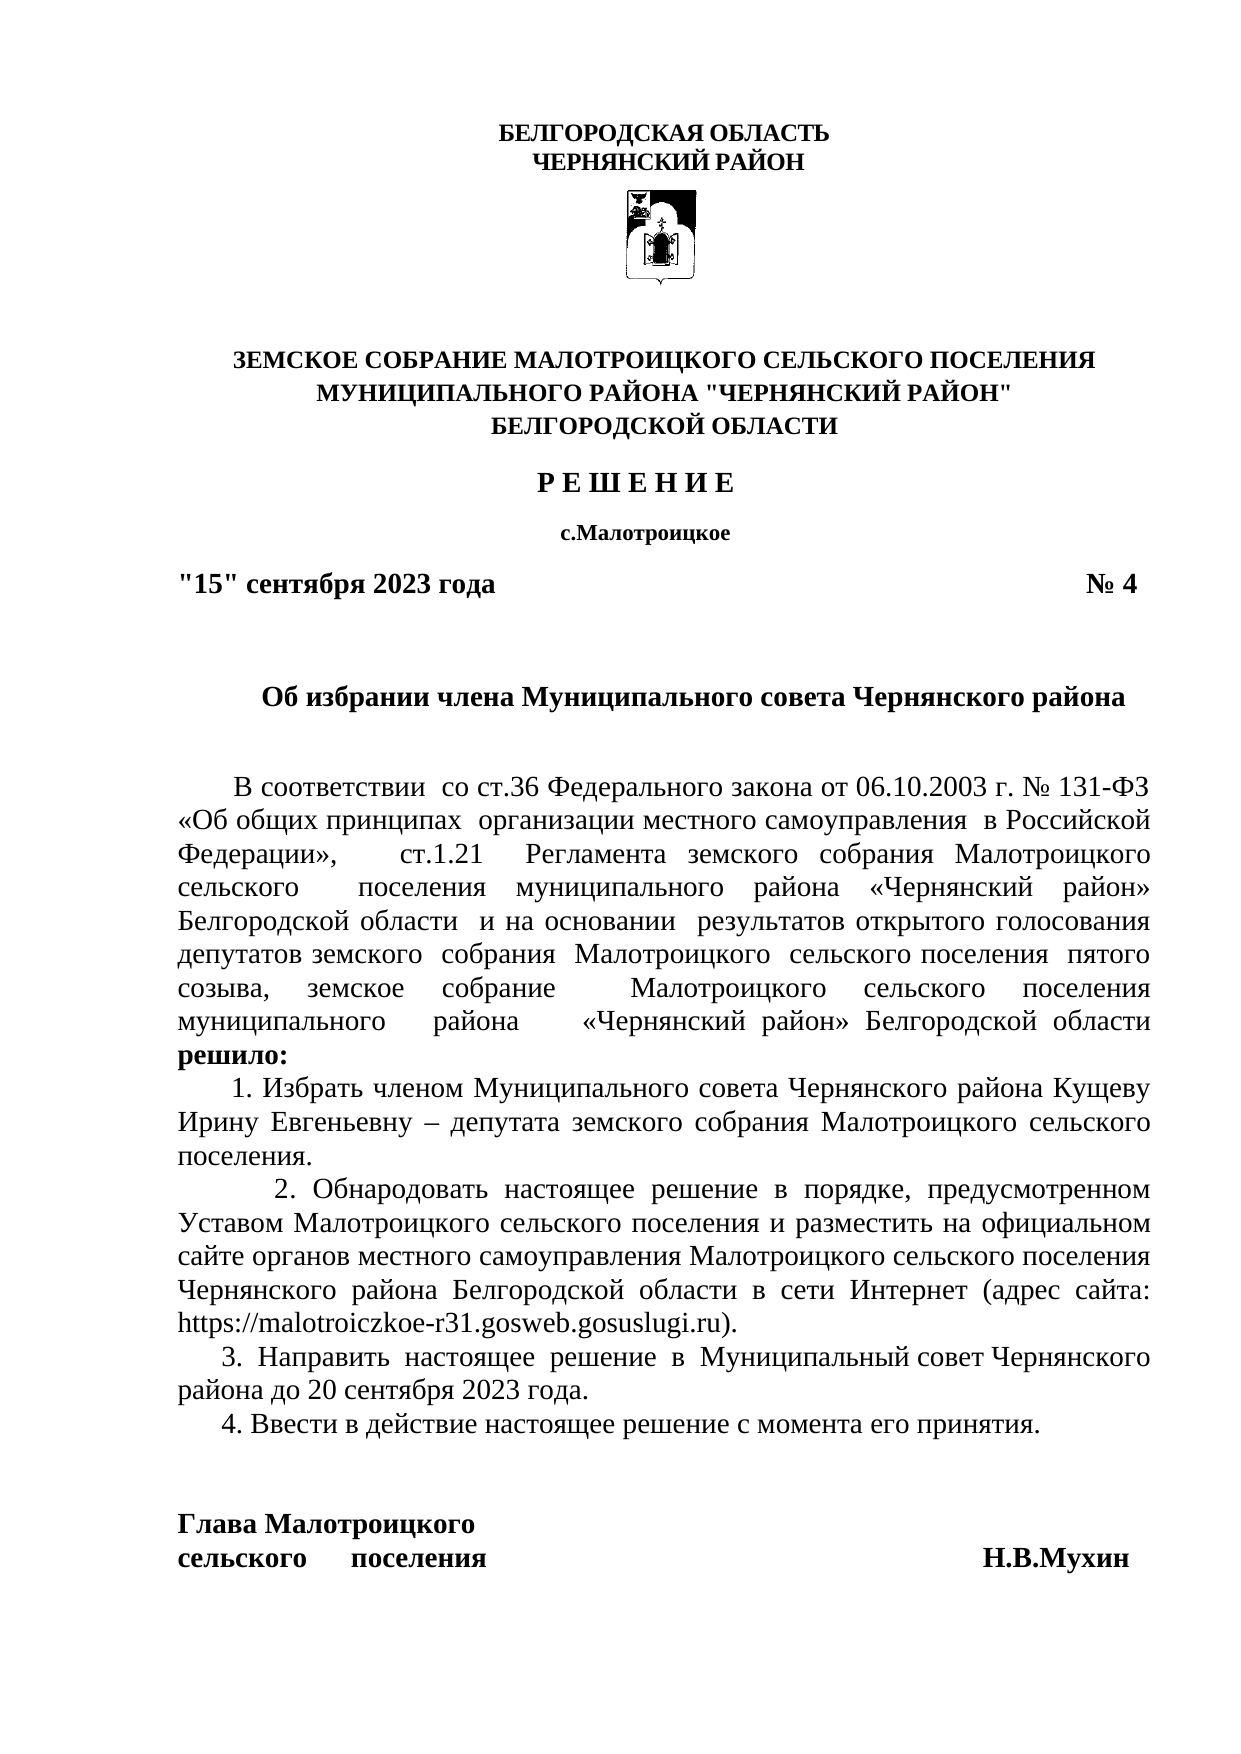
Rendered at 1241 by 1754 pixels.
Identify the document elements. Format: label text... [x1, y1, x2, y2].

text сельского поселения Н.В.Мухин [177, 1540, 1152, 1574]
text района до 20 сентября 2023 года. [177, 1372, 1152, 1406]
text 1. Избрать членом Муниципального совета Чернянского района Кущеву Ирину Евгеньевну – депутата земского собрания Малотроицкого сельского поселения. [177, 1071, 1152, 1171]
text В соответствии со ст.36 Федерального закона от 06.10.2003 г. № 131-ФЗ «Об общих принципах организации местного самоуправления в Российской Федерации», ст.1.21 Регламента земского собрания Малотроицкого сельского поселения муниципального района «Чернянский район» Белгородской области и на основании результатов открытого голосования депутатов земского собрания Малотроицкого сельского поселения пятого созыва, земское собрание Малотроицкого сельского поселения муниципального района «Чернянский район» Белгородской области решило: [177, 769, 1152, 1071]
text БЕЛГОРОДСКАЯ ОБЛАСТЬ [177, 118, 1152, 147]
text 3. Направить настоящее решение в Муниципальный совет Чернянского [177, 1339, 1152, 1372]
text ЗЕМСКОЕ СОБРАНИЕ МАЛОТРОИЦКОГО СЕЛЬСКОГО ПОСЕЛЕНИЯ МУНИЦИПАЛЬНОГО РАЙОНА "ЧЕРНЯНСКИЙ РАЙОН" БЕЛГОРОДСКОЙ ОБЛАСТИ [177, 345, 1152, 440]
text ЧЕРНЯНСКИЙ РАЙОН [177, 147, 1152, 176]
text 2. Обнародовать настоящее решение в порядке, предусмотренном Уставом Малотроицкого сельского поселения и разместить на официальном сайте органов местного самоуправления Малотроицкого сельского поселения Чернянского района Белгородской области в сети Интернет (адрес сайта: https://malotroiczkoe-r31.gosweb.gosuslugi.ru). [177, 1171, 1152, 1339]
text Об избрании члена Муниципального совета Чернянского района [177, 679, 1151, 713]
text 4. Ввести в действие настоящее решение с момента его принятия. [177, 1406, 1152, 1439]
text с.Малотроицкое [177, 519, 1152, 546]
text Р Е Ш Е Н И Е [177, 465, 1152, 499]
text Глава Малотроицкого [177, 1507, 1152, 1540]
text "15" сентября 2023 года № 4 [177, 567, 1152, 600]
